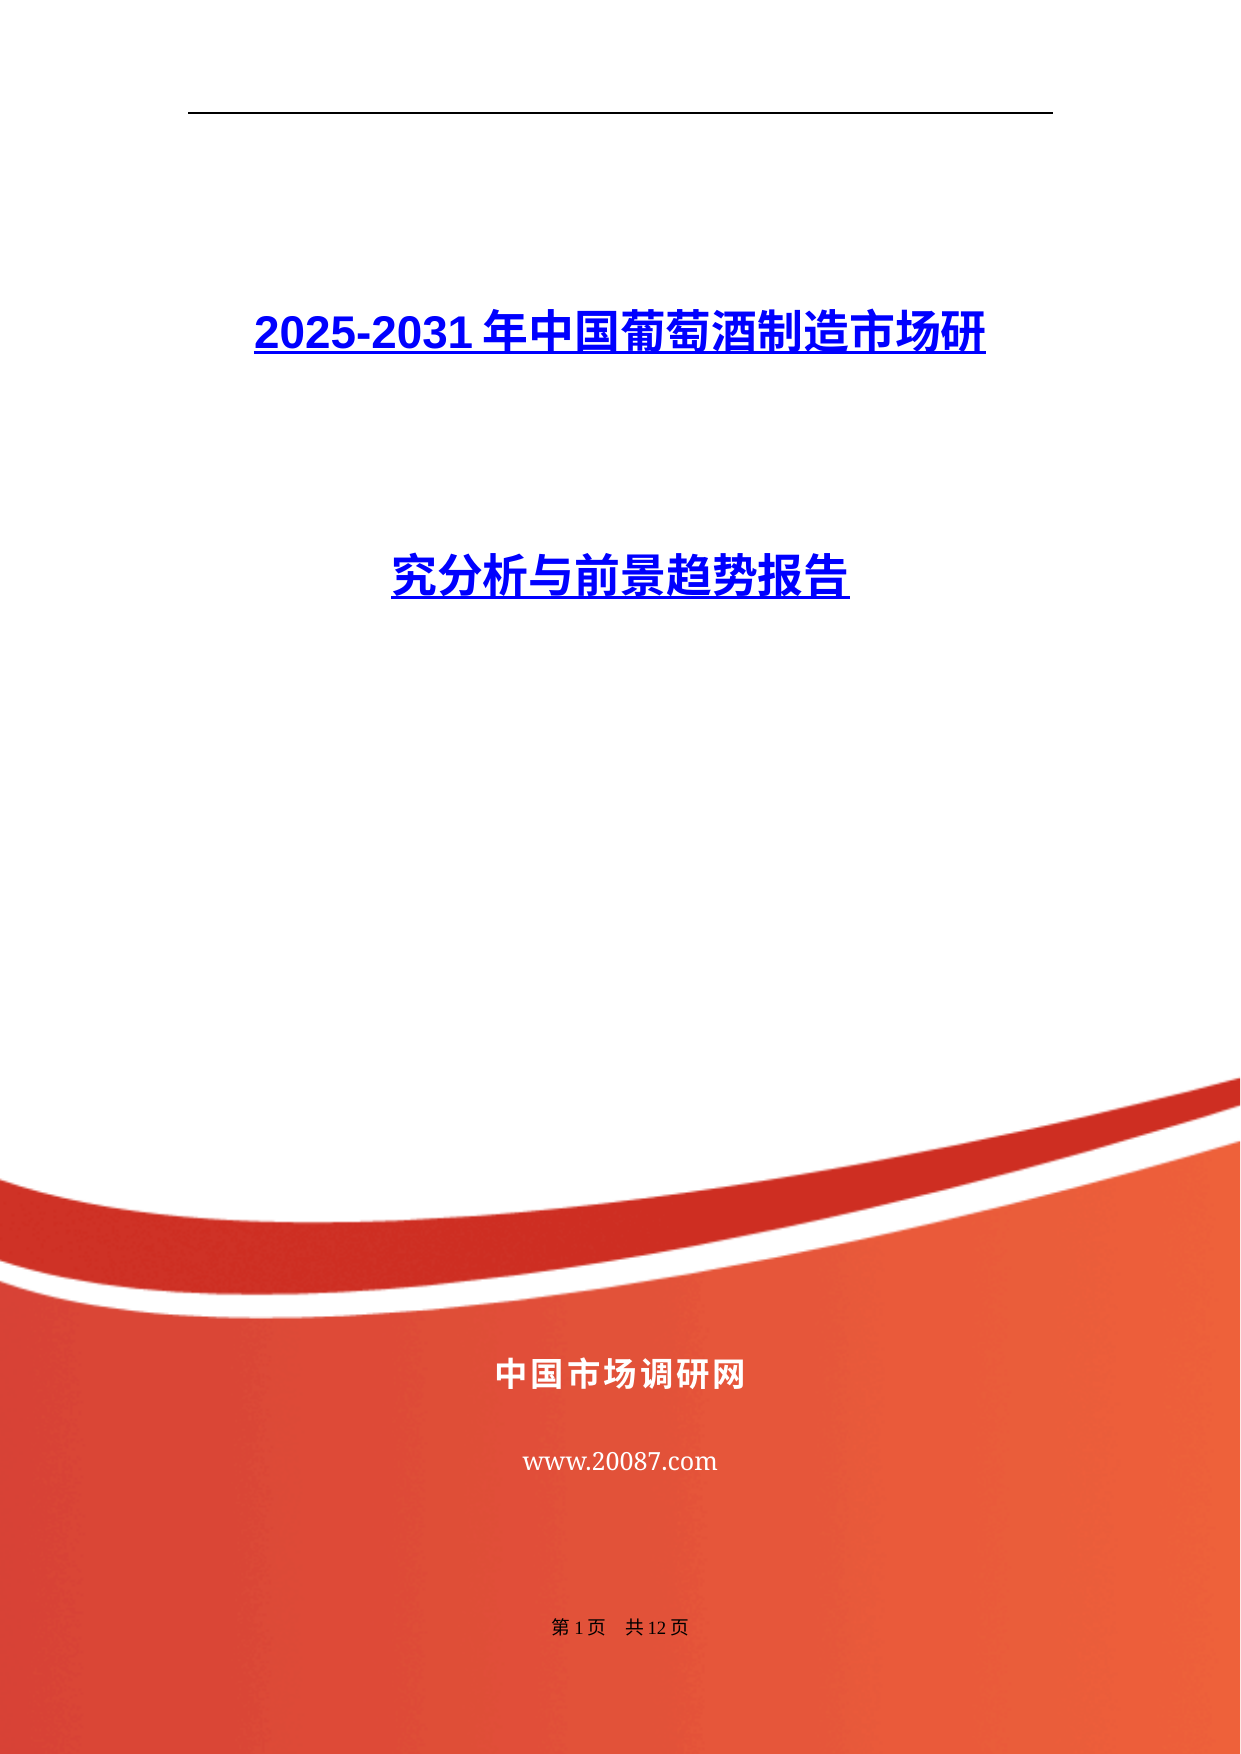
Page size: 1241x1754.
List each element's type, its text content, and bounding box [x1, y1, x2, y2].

picture [0, 1006, 1241, 1754]
subtitle 中国市场调研网 [187, 1339, 1053, 1404]
text www.20087.com [187, 1428, 1053, 1493]
table_header 2025-2031年中国葡萄酒制造市场研究分析与前景趋势报告 [188, 207, 1053, 773]
